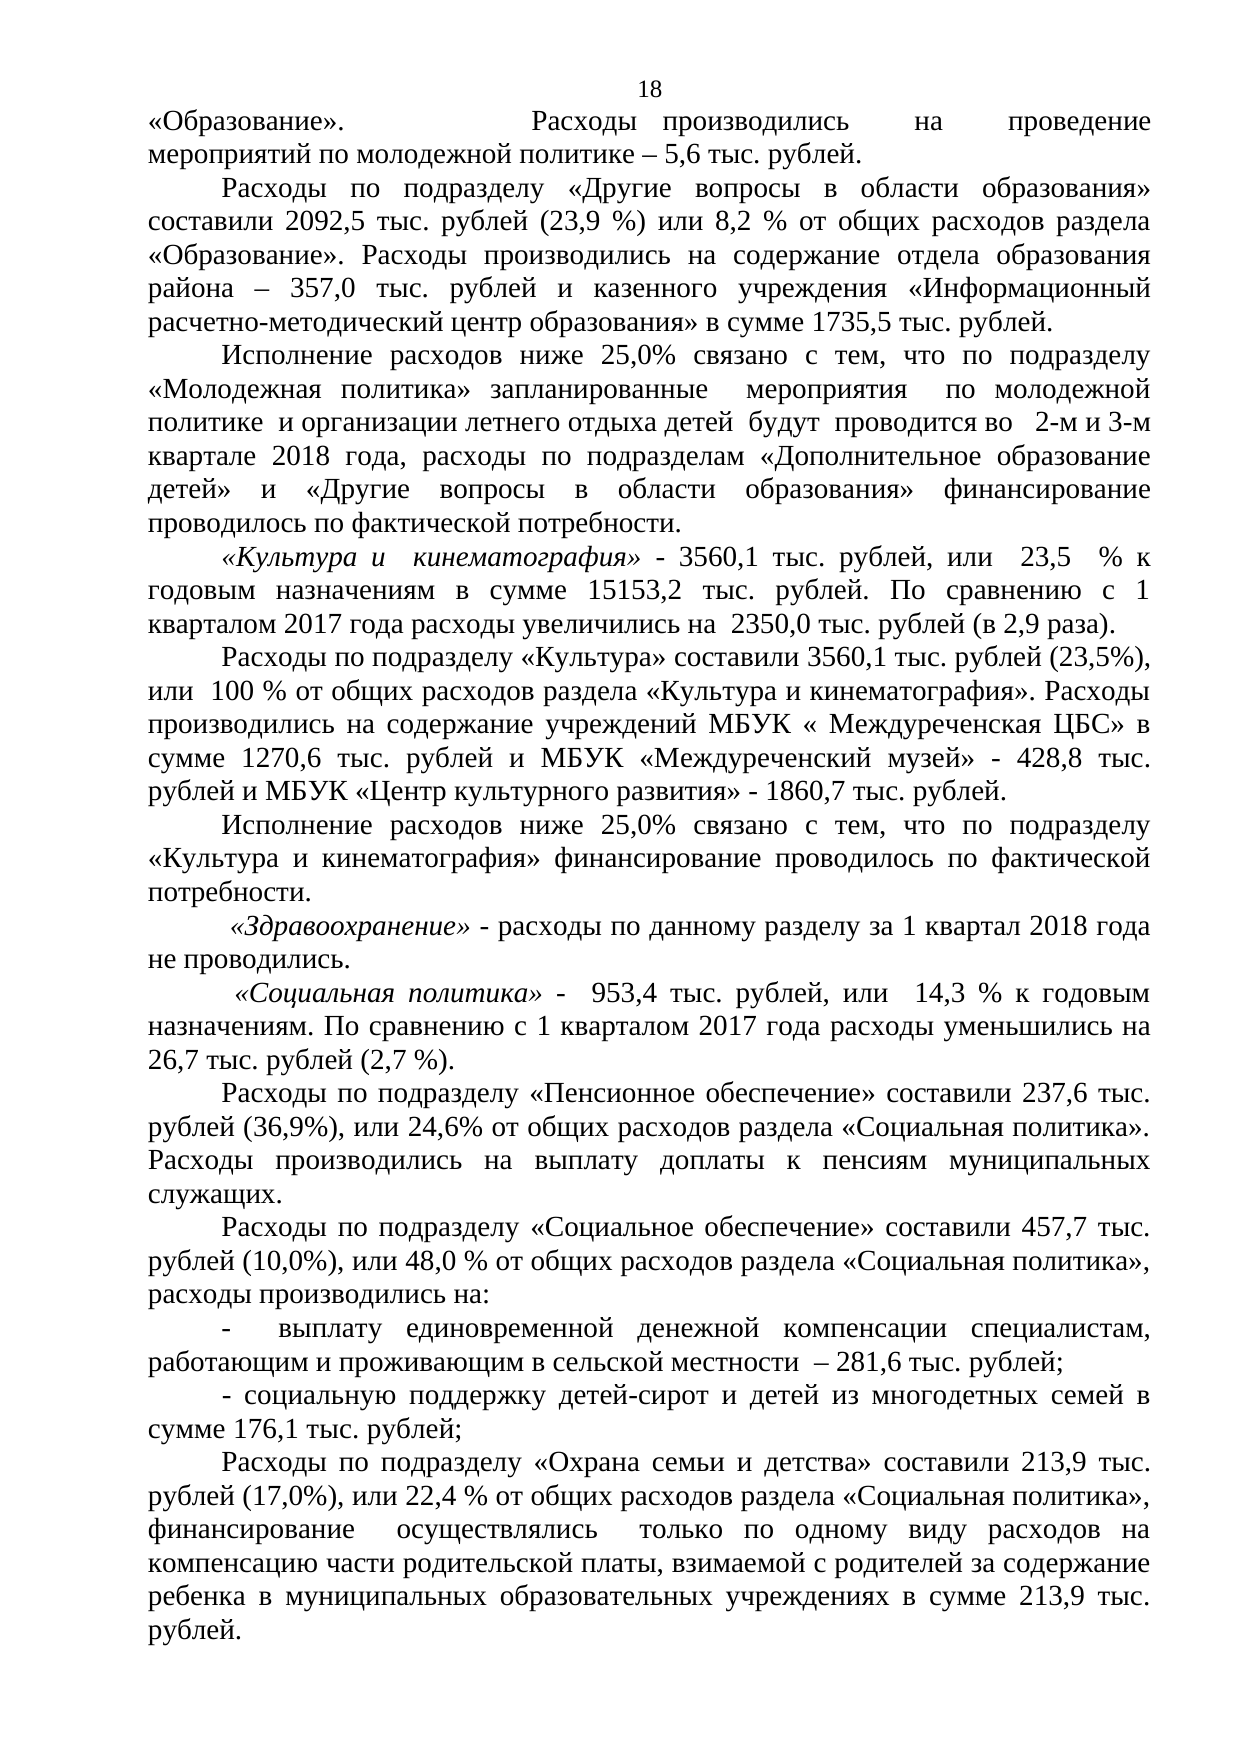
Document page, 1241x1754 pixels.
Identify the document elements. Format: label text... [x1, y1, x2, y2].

text - социальную поддержку детей-сирот и детей из многодетных семей в сумме 176,1 тыс. рублей; [148, 1377, 1152, 1444]
text «Социальная политика» - 953,4 тыс. рублей, или 14,3 % к годовым назначениям. По сравнению с 1 кварталом 2017 года расходы уменьшились на 26,7 тыс. рублей (2,7 %). [148, 975, 1152, 1075]
text «Здравоохранение» - расходы по данному разделу за 1 квартал 2018 года не проводились. [148, 908, 1152, 975]
text Расходы по подразделу «Социальное обеспечение» составили 457,7 тыс. рублей (10,0%), или 48,0 % от общих расходов раздела «Социальная политика», расходы производились на: [148, 1209, 1152, 1310]
text Исполнение расходов ниже 25,0% связано с тем, что по подразделу «Молодежная политика» запланированные мероприятия по молодежной политике и организации летнего отдыха детей будут проводится во 2-м и 3-м квартале 2018 года, расходы по подразделам «Дополнительное образование детей» и «Другие вопросы в области образования» финансирование проводилось по фактической потребности. [148, 337, 1152, 539]
text Расходы по подразделу «Другие вопросы в области образования» составили 2092,5 тыс. рублей (23,9 %) или 8,2 % от общих расходов раздела «Образование». Расходы производились на содержание отдела образования района – 357,0 тыс. рублей и казенного учреждения «Информационный расчетно-методический центр образования» в сумме 1735,5 тыс. рублей. [148, 170, 1152, 337]
text Исполнение расходов ниже 25,0% связано с тем, что по подразделу «Культура и кинематография» финансирование проводилось по фактической потребности. [148, 807, 1152, 908]
text Расходы по подразделу «Охрана семьи и детства» составили 213,9 тыс. рублей (17,0%), или 22,4 % от общих расходов раздела «Социальная политика», финансирование осуществлялись только по одному виду расходов на компенсацию части родительской платы, взимаемой с родителей за содержание ребенка в муниципальных образовательных учреждениях в сумме 213,9 тыс. рублей. [148, 1444, 1152, 1646]
text - выплату единовременной денежной компенсации специалистам, работающим и проживающим в сельской местности – 281,6 тыс. рублей; [148, 1310, 1152, 1377]
text «Культура и кинематография» - 3560,1 тыс. рублей, или 23,5 % к годовым назначениям в сумме 15153,2 тыс. рублей. По сравнению с 1 кварталом 2017 года расходы увеличились на 2350,0 тыс. рублей (в 2,9 раза). [148, 539, 1152, 639]
text Расходы по подразделу «Культура» составили 3560,1 тыс. рублей (23,5%), или 100 % от общих расходов раздела «Культура и кинематография». Расходы производились на содержание учреждений МБУК « Междуреченская ЦБС» в сумме 1270,6 тыс. рублей и МБУК «Междуреченский музей» - 428,8 тыс. рублей и МБУК «Центр культурного развития» - 1860,7 тыс. рублей. [148, 639, 1152, 807]
text Расходы по подразделу «Пенсионное обеспечение» составили 237,6 тыс. рублей (36,9%), или 24,6% от общих расходов раздела «Социальная политика». Расходы производились на выплату доплаты к пенсиям муниципальных служащих. [148, 1075, 1152, 1209]
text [148, 103, 1152, 170]
